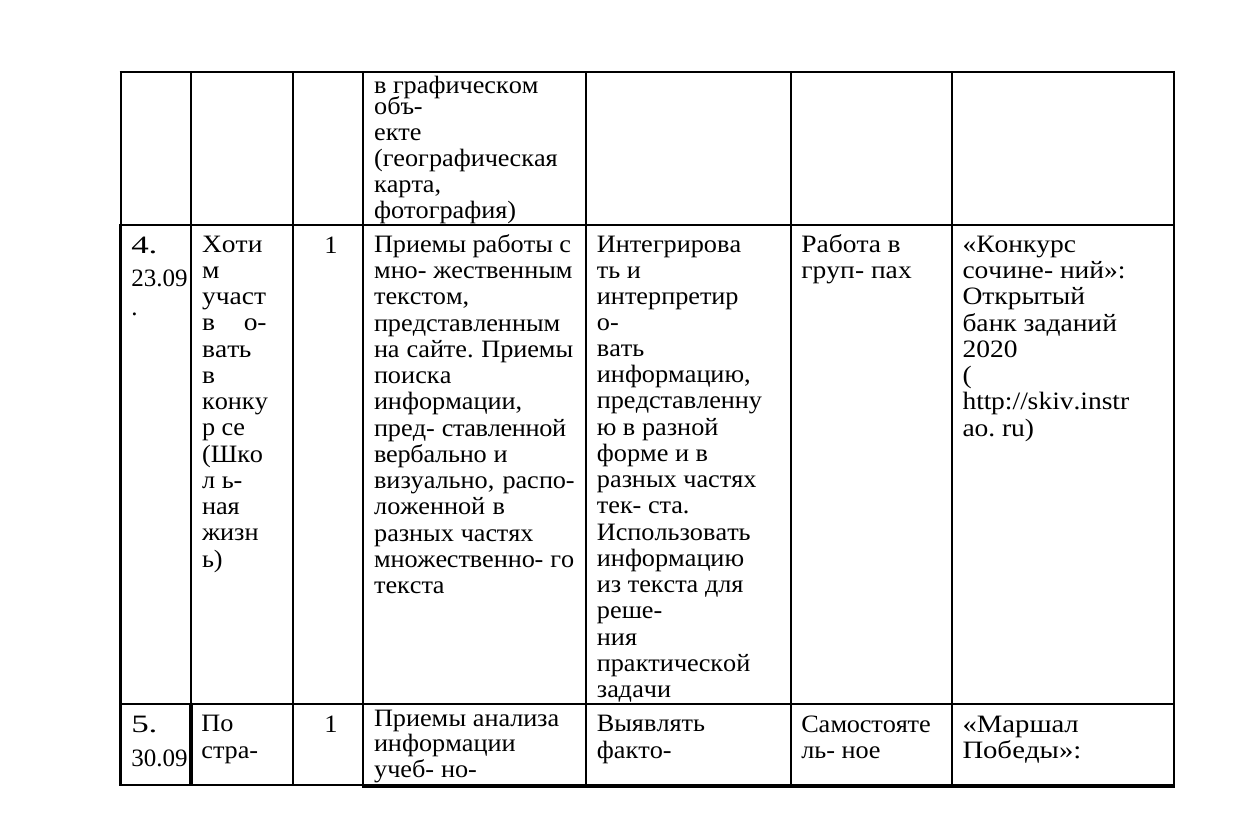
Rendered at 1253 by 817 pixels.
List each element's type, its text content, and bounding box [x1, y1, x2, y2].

table_header в графическом объ- екте (географическая карта, фотография) [364, 73, 585, 223]
table_header [192, 73, 292, 223]
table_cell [193, 705, 292, 784]
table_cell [953, 705, 1173, 784]
table_cell Интегрировать и интерпретиро- вать информацию, представленную в разной форме и в разных частях тек- ста. Использовать информацию из текста для реше- ния практической задачи [587, 226, 790, 703]
table_header [953, 73, 1173, 223]
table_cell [364, 705, 585, 784]
table_cell 4. 23.09. [122, 226, 190, 703]
table_cell 5. 30.09. [122, 705, 189, 784]
table_header [122, 73, 190, 223]
table_cell 1 [294, 226, 362, 703]
table_cell Приемы работы с мно- жественным текстом, представленным на сайте. Приемы поиска информации, пред- ставленной вербально и визуально, распо- ложенной в разных частях множественно- го текста [364, 226, 585, 703]
table_header [294, 73, 362, 223]
table_cell «Конкурс сочине- ний»: Открытый банк заданий 2020 (http://skiv.instrao. ru) [953, 226, 1173, 703]
table_cell 1 [294, 705, 362, 784]
table_cell Работа в груп- пах [792, 226, 951, 703]
table_header [587, 73, 790, 223]
table_cell Хотим участв о- вать в конкур се (Школ ь- ная жизнь) [192, 226, 292, 703]
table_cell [792, 705, 951, 784]
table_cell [587, 705, 790, 784]
table_header [792, 73, 951, 223]
